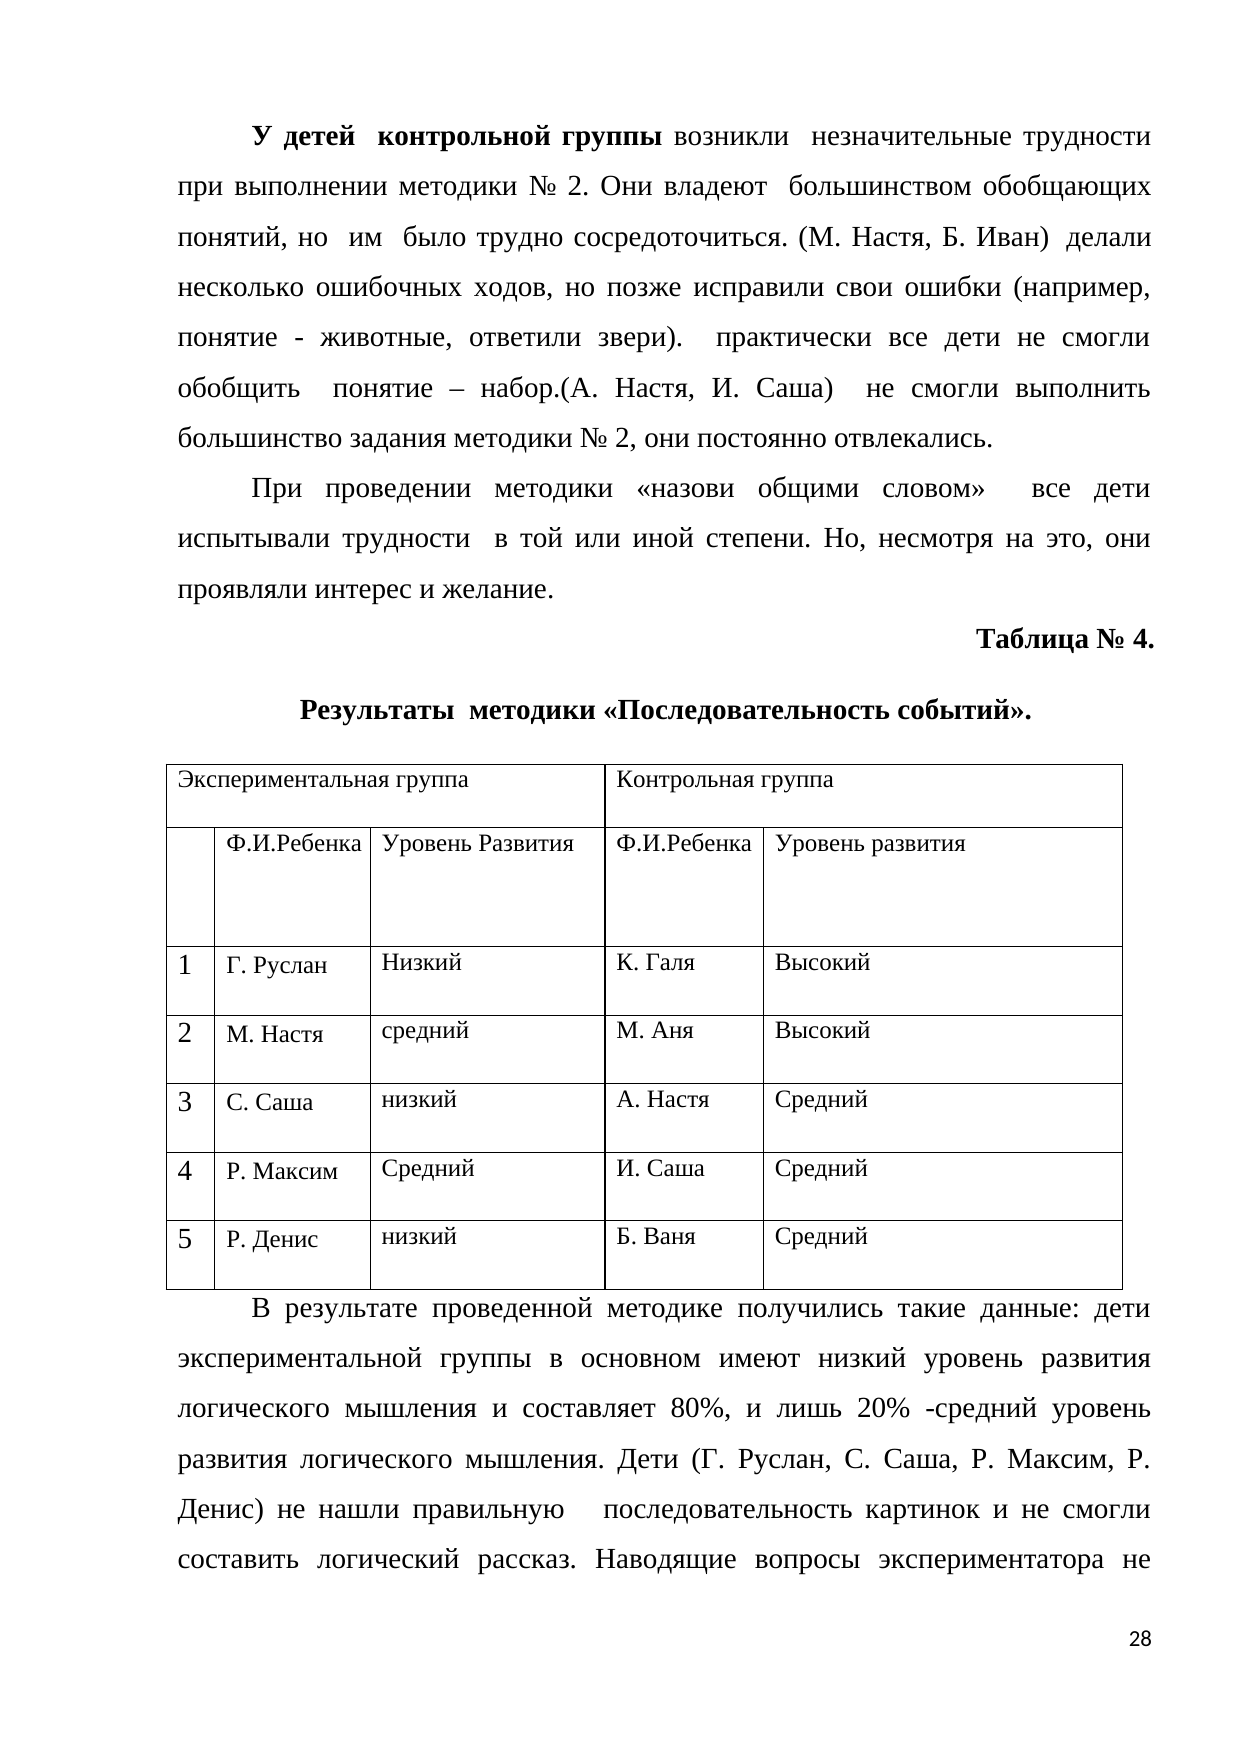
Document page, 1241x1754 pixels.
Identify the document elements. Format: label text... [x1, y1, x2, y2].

table_cell Высокий [764, 947, 1122, 1014]
table_cell Низкий [371, 947, 604, 1014]
table_cell 1 [167, 947, 214, 1014]
table_header Контрольная группа [606, 765, 1122, 827]
table_cell Г. Руслан [215, 947, 370, 1014]
table_cell Б. Ваня [606, 1221, 763, 1289]
table_cell Уровень развития [764, 828, 1122, 946]
table_cell [167, 828, 214, 946]
table_cell Р. Максим [215, 1153, 370, 1220]
text Таблица № 4. [177, 621, 1154, 655]
table_cell низкий [371, 1221, 604, 1289]
table_cell низкий [371, 1084, 604, 1152]
text При проведении методики «назови общими словом» все дети испытывали трудности в той или иной степени. Но, несмотря на это, они проявляли интерес и желание. [177, 470, 1152, 604]
text У детей контрольной группы возникли незначительные трудности при выполнении методики № 2. Они владеют большинством обобщающих понятий, но им было трудно сосредоточиться. (М. Настя, Б. Иван) делали несколько ошибочных ходов, но позже исправили свои ошибки (например, понятие - животные, ответили звери). практически все дети не смогли обобщить понятие – набор.(А. Настя, И. Саша) не смогли выполнить большинство задания методики № 2, они постоянно отвлекались. [177, 118, 1152, 453]
table_cell Средний [764, 1153, 1122, 1220]
table_header Экспериментальная группа [167, 765, 604, 827]
table_cell Средний [764, 1084, 1122, 1152]
table_cell Ф.И.Ребенка [606, 828, 763, 946]
table_cell А. Настя [606, 1084, 763, 1152]
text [177, 1290, 1152, 1575]
table_cell К. Галя [606, 947, 763, 1014]
table_cell средний [371, 1016, 604, 1083]
table_cell 3 [167, 1084, 214, 1152]
table_cell Высокий [764, 1016, 1122, 1083]
table_cell М. Аня [606, 1016, 763, 1083]
table_cell 4 [167, 1153, 214, 1220]
table_cell Средний [371, 1153, 604, 1220]
table_cell Средний [764, 1221, 1122, 1289]
text Результаты методики «Последовательность событий». [177, 692, 1154, 726]
table_cell Р. Денис [215, 1221, 370, 1289]
table_cell Ф.И.Ребенка [215, 828, 370, 946]
table_cell М. Настя [215, 1016, 370, 1083]
table_cell С. Саша [215, 1084, 370, 1152]
table_cell Уровень Развития [371, 828, 604, 946]
table_cell 2 [167, 1016, 214, 1083]
table_cell 5 [167, 1221, 214, 1289]
table_cell И. Саша [606, 1153, 763, 1220]
